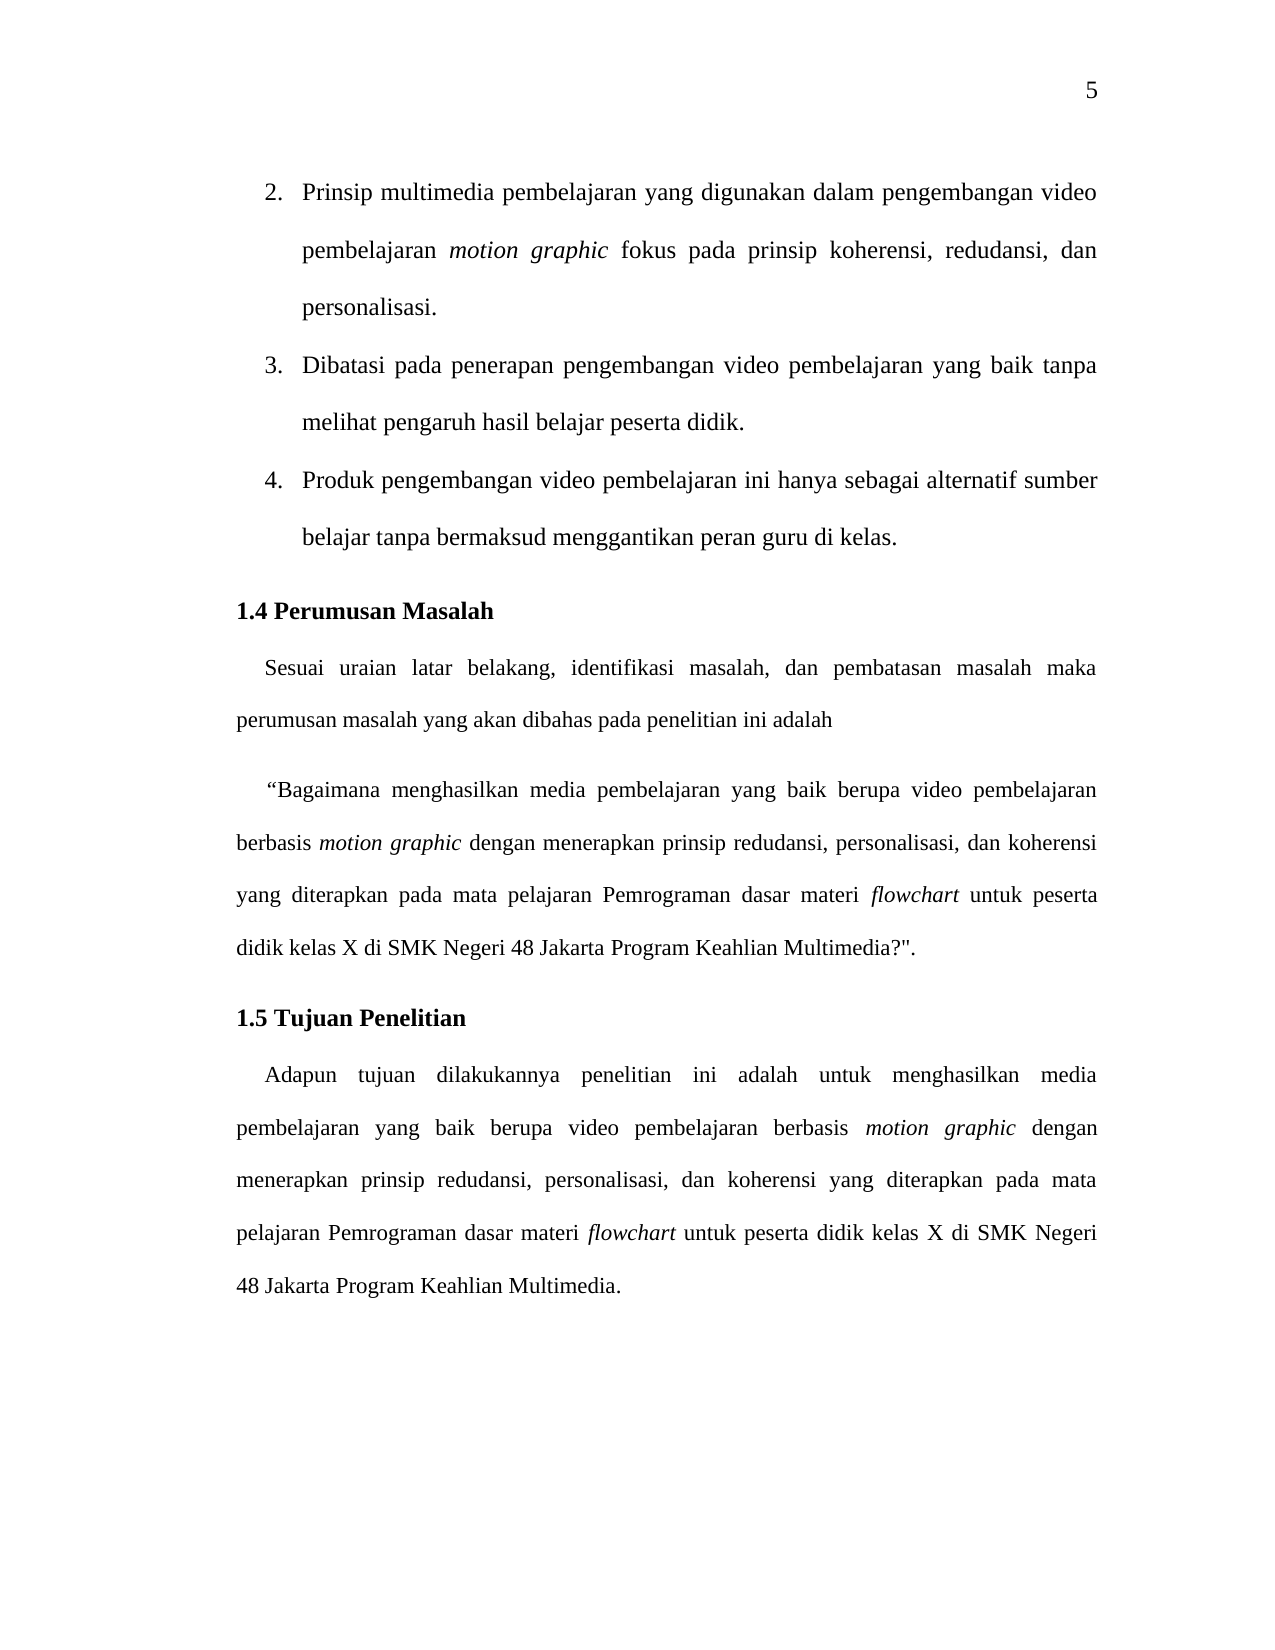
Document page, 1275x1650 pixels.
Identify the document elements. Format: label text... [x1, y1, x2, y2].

text Adapun tujuan dilakukannya penelitian ini adalah untuk menghasilkan media pembelajaran yang baik berupa video pembelajaran berbasis motion graphic dengan menerapkan prinsip redudansi, personalisasi, dan koherensi yang diterapkan pada mata pelajaran Pemrograman dasar materi flowchart untuk peserta didik kelas X di SMK Negeri 48 Jakarta Program Keahlian Multimedia. [236, 1061, 1098, 1298]
list Prinsip multimedia pembelajaran yang digunakan dalam pengembangan video pembelajaran motion graphic fokus pada prinsip koherensi, redudansi, dan personalisasi. [264, 177, 1098, 321]
subtitle Tujuan Penelitian [236, 1003, 1098, 1032]
text “Bagaimana menghasilkan media pembelajaran yang baik berupa video pembelajaran berbasis motion graphic dengan menerapkan prinsip redudansi, personalisasi, dan koherensi yang diterapkan pada mata pelajaran Pemrograman dasar materi flowchart untuk peserta didik kelas X di SMK Negeri 48 Jakarta Program Keahlian Multimedia?". [236, 776, 1098, 960]
list Produk pengembangan video pembelajaran ini hanya sebagai alternatif sumber belajar tanpa bermaksud menggantikan peran guru di kelas. [264, 465, 1098, 551]
list Dibatasi pada penerapan pengembangan video pembelajaran yang baik tanpa melihat pengaruh hasil belajar peserta didik. [264, 350, 1098, 436]
text Sesuai uraian latar belakang, identifikasi masalah, dan pembatasan masalah maka perumusan masalah yang akan dibahas pada penelitian ini adalah [236, 654, 1098, 733]
subtitle Perumusan Masalah [236, 596, 1098, 625]
